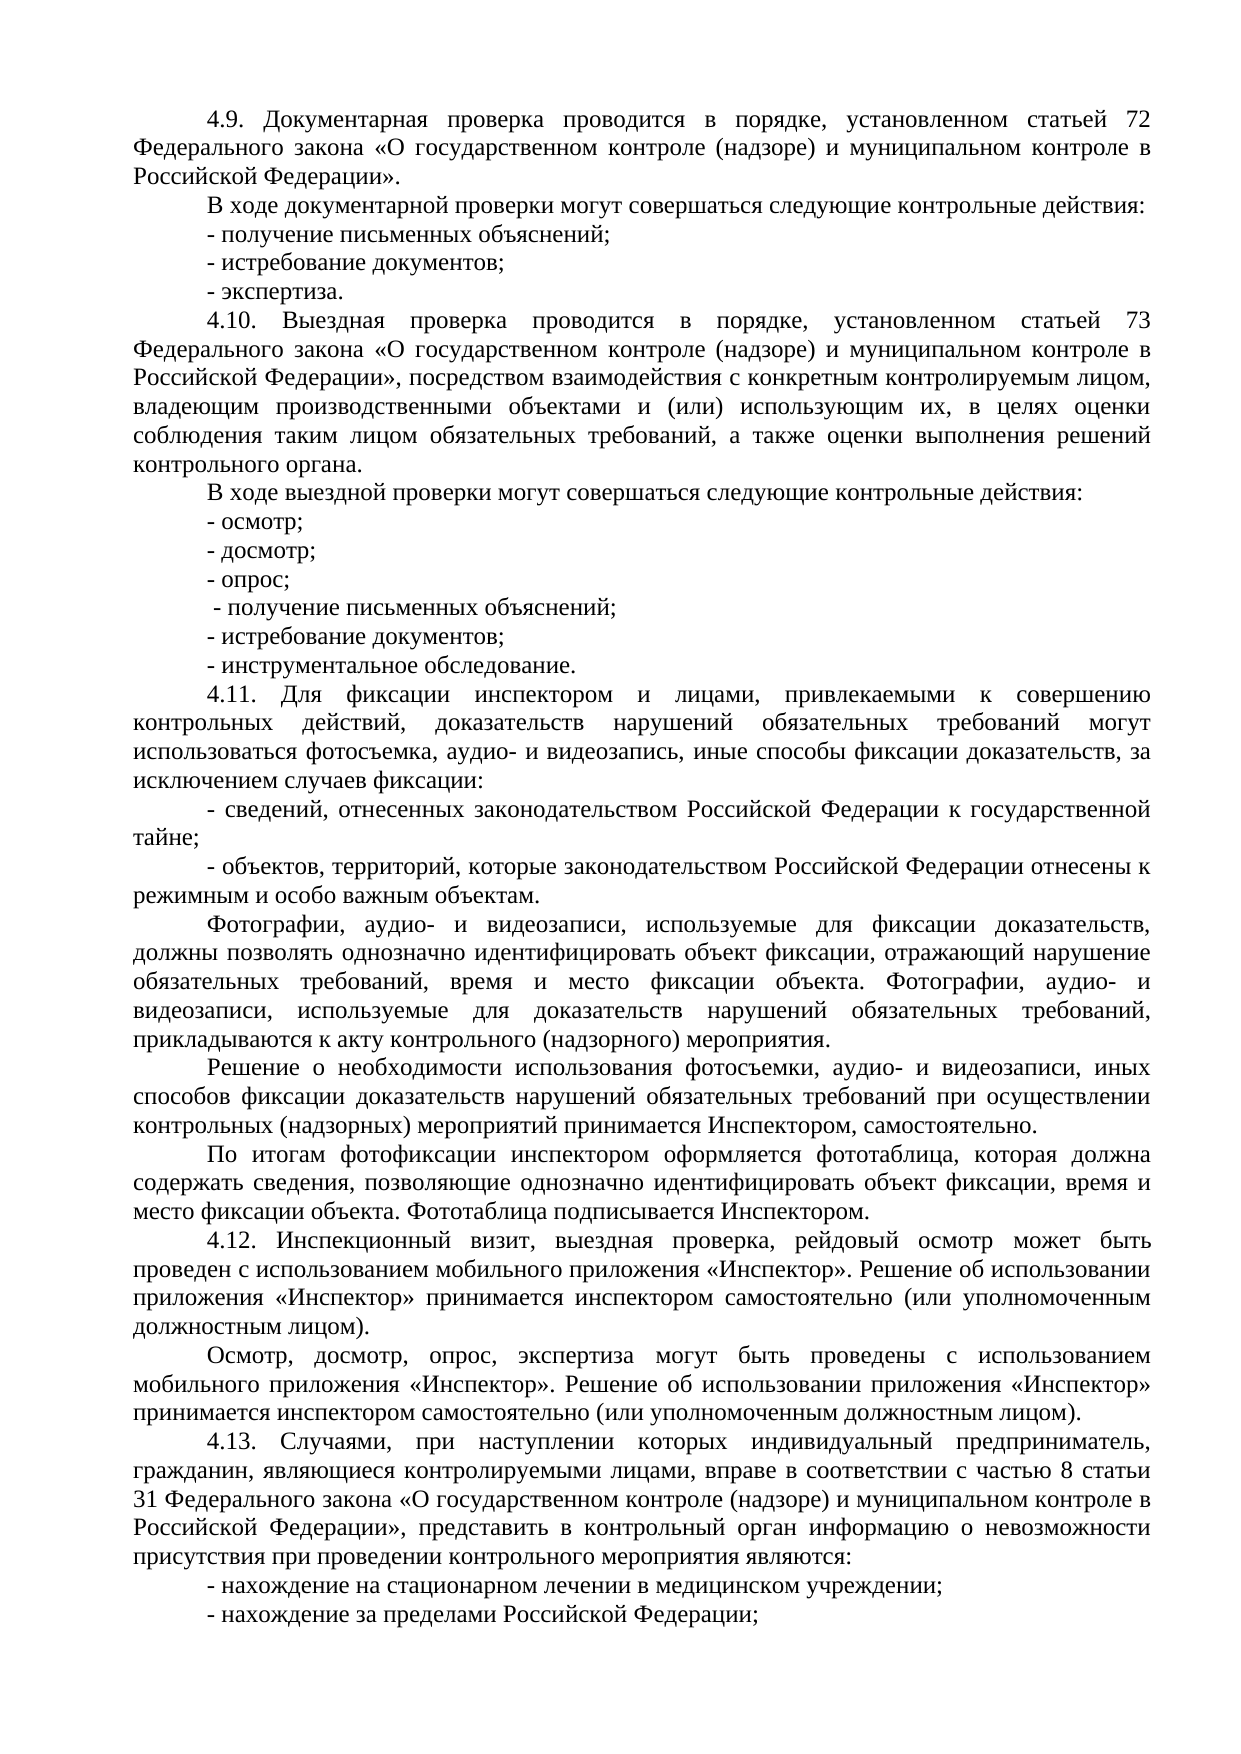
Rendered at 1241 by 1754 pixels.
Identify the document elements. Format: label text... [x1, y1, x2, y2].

text - экспертиза. [133, 276, 1152, 305]
text Решение о необходимости использования фотосъемки, аудио- и видеозаписи, иных способов фиксации доказательств нарушений обязательных требований при осуществлении контрольных (надзорных) мероприятий принимается Инспектором, самостоятельно. [133, 1052, 1152, 1139]
text В ходе выездной проверки могут совершаться следующие контрольные действия: [133, 477, 1152, 506]
text - нахождение за пределами Российской Федерации; [133, 1599, 1152, 1627]
text По итогам фотофиксации инспектором оформляется фототаблица, которая должна содержать сведения, позволяющие однозначно идентифицировать объект фиксации, время и место фиксации объекта. Фототаблица подписывается Инспектором. [133, 1139, 1152, 1225]
text 4.12. Инспекционный визит, выездная проверка, рейдовый осмотр может быть проведен с использованием мобильного приложения «Инспектор». Решение об использовании приложения «Инспектор» принимается инспектором самостоятельно (или уполномоченным должностным лицом). [133, 1225, 1152, 1340]
text - получение письменных объяснений; [133, 592, 1152, 621]
text Осмотр, досмотр, опрос, экспертиза могут быть проведены с использованием мобильного приложения «Инспектор». Решение об использовании приложения «Инспектор» принимается инспектором самостоятельно (или уполномоченным должностным лицом). [133, 1340, 1152, 1426]
text - объектов, территорий, которые законодательством Российской Федерации отнесены к режимным и особо важным объектам. [133, 851, 1152, 909]
text Фотографии, аудио- и видеозаписи, используемые для фиксации доказательств, должны позволять однозначно идентифицировать объект фиксации, отражающий нарушение обязательных требований, время и место фиксации объекта. Фотографии, аудио- и видеозаписи, используемые для доказательств нарушений обязательных требований, прикладываются к акту контрольного (надзорного) мероприятия. [133, 909, 1152, 1052]
text 4.10. Выездная проверка проводится в порядке, установленном статьей 73 Федерального закона «О государственном контроле (надзоре) и муниципальном контроле в Российской Федерации», посредством взаимодействия с конкретным контролируемым лицом, владеющим производственными объектами и (или) использующим их, в целях оценки соблюдения таким лицом обязательных требований, а также оценки выполнения решений контрольного органа. [133, 305, 1152, 477]
text - осмотр; [133, 506, 1152, 535]
text - опрос; [133, 564, 1152, 592]
text - нахождение на стационарном лечении в медицинском учреждении; [133, 1570, 1152, 1599]
text - истребование документов; [133, 247, 1152, 276]
text 4.11. Для фиксации инспектором и лицами, привлекаемыми к совершению контрольных действий, доказательств нарушений обязательных требований могут использоваться фотосъемка, аудио- и видеозапись, иные способы фиксации доказательств, за исключением случаев фиксации: [133, 679, 1152, 794]
text 4.9. Документарная проверка проводится в порядке, установленном статьей 72 Федерального закона «О государственном контроле (надзоре) и муниципальном контроле в Российской Федерации». [133, 104, 1152, 190]
text - сведений, отнесенных законодательством Российской Федерации к государственной тайне; [133, 794, 1152, 851]
text - получение письменных объяснений; [133, 219, 1152, 247]
text 4.13. Случаями, при наступлении которых индивидуальный предприниматель, гражданин, являющиеся контролируемыми лицами, вправе в соответствии с частью 8 статьи 31 Федерального закона «О государственном контроле (надзоре) и муниципальном контроле в Российской Федерации», представить в контрольный орган информацию о невозможности присутствия при проведении контрольного мероприятия являются: [133, 1426, 1152, 1570]
text - досмотр; [133, 535, 1152, 564]
text - инструментальное обследование. [133, 650, 1152, 679]
text - истребование документов; [133, 621, 1152, 650]
text В ходе документарной проверки могут совершаться следующие контрольные действия: [133, 190, 1152, 219]
